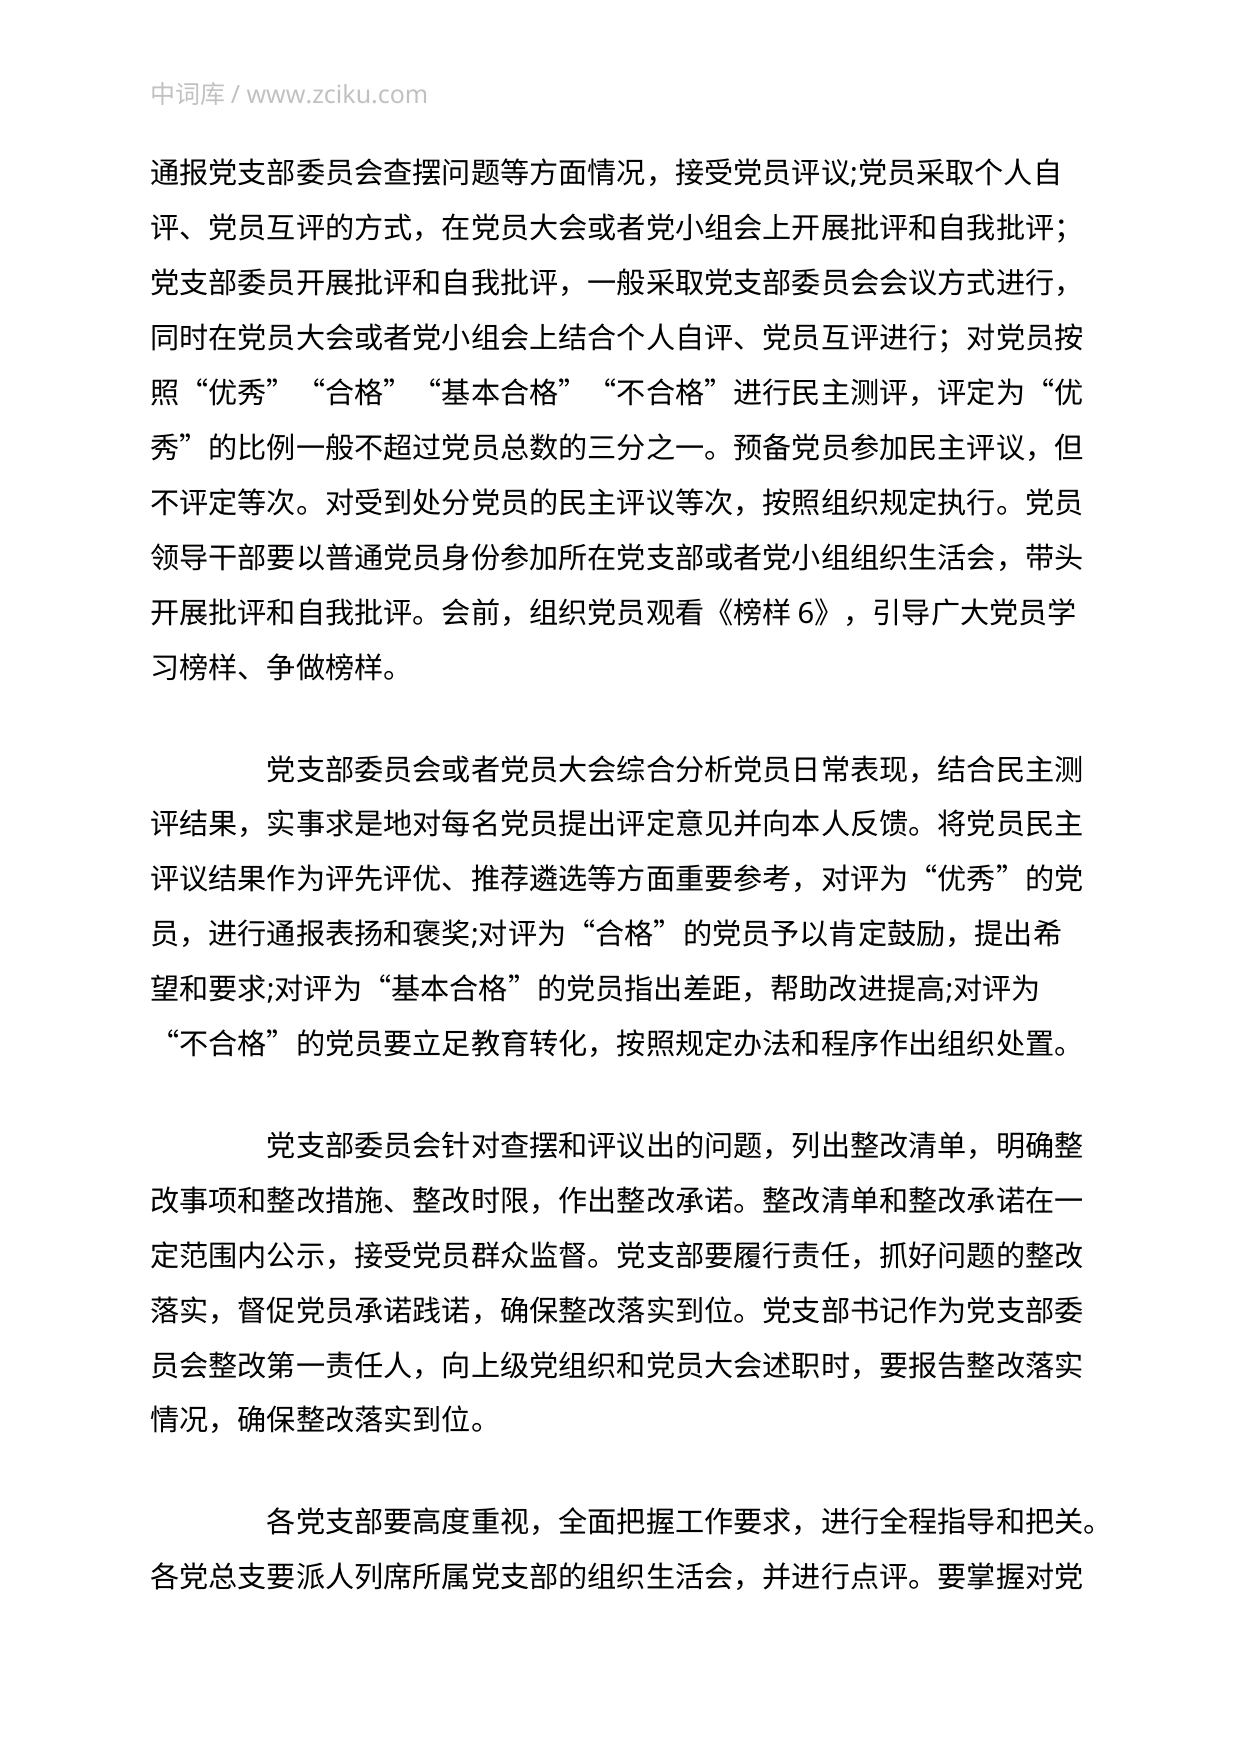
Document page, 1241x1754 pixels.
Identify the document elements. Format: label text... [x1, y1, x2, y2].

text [150, 1499, 1090, 1596]
text 党支部委员会针对查摆和评议出的问题，列出整改清单，明确整改事项和整改措施、整改时限，作出整改承诺。整改清单和整改承诺在一定范围内公示，接受党员群众监督。党支部要履行责任，抓好问题的整改落实，督促党员承诺践诺，确保整改落实到位。党支部书记作为党支部委员会整改第一责任人，向上级党组织和党员大会述职时，要报告整改落实情况，确保整改落实到位。 [150, 1122, 1090, 1439]
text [150, 150, 1090, 687]
text 党支部委员会或者党员大会综合分析党员日常表现，结合民主测评结果，实事求是地对每名党员提出评定意见并向本人反馈。将党员民主评议结果作为评先评优、推荐遴选等方面重要参考，对评为“优秀”的党员，进行通报表扬和褒奖;对评为“合格”的党员予以肯定鼓励，提出希望和要求;对评为“基本合格”的党员指出差距，帮助改进提高;对评为“不合格”的党员要立足教育转化，按照规定办法和程序作出组织处置。 [150, 746, 1090, 1063]
